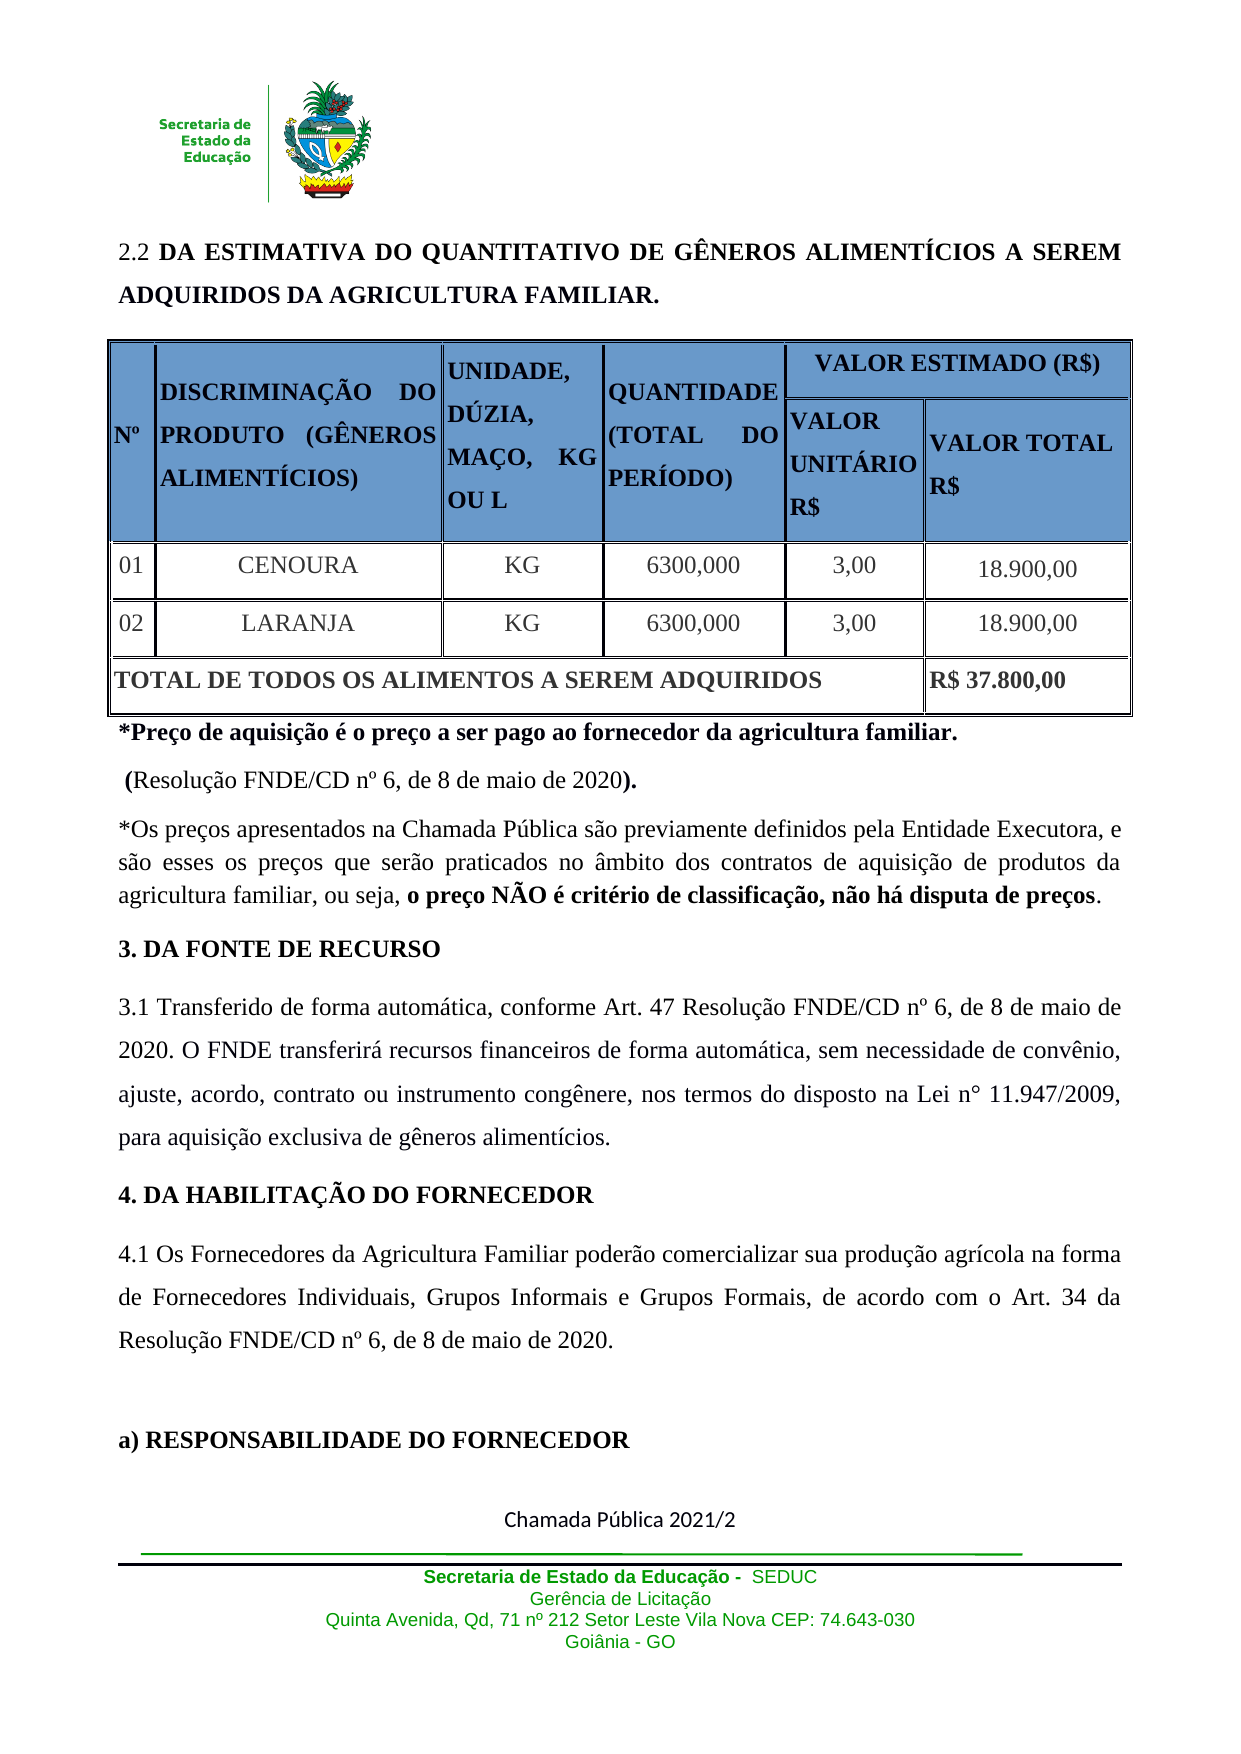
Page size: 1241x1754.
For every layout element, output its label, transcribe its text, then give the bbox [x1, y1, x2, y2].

table_cell 18.900,00 [925, 541, 1131, 598]
table_cell TOTAL DE TODOS OS ALIMENTOS A SEREM ADQUIRIDOS [109, 656, 925, 713]
table_cell 3,00 [787, 544, 923, 598]
table_cell 3,00 [787, 602, 923, 656]
table_cell R$ 37.800,00 [925, 656, 1131, 713]
table_cell 6300,000 [605, 602, 784, 656]
table_cell 6300,000 [605, 544, 784, 598]
text *Os preços apresentados na Chamada Pública são previamente definidos pela Entidade Executora, e são esses os preços que serão praticados no âmbito dos contratos de aquisição de produtos da agricultura familiar, ou seja, o preço NÃO é critério de classificação, não há disputa de preços. [118, 814, 1122, 909]
table_header Nº [111, 341, 155, 541]
text a) RESPONSABILIDADE DO FORNECEDOR [118, 1426, 1110, 1454]
table_cell 18.900,00 [926, 598, 1130, 656]
table_cell VALOR UNITÁRIO R$ [787, 400, 923, 541]
table_header UNIDADE, DÚZIA, MAÇO, KG OU L [443, 343, 603, 541]
text (Resolução FNDE/CD nº 6, de 8 de maio de 2020). [118, 765, 1122, 794]
table_header DISCRIMINAÇÃO DO PRODUTO (GÊNEROS ALIMENTÍCIOS) [155, 343, 443, 541]
table_cell LARANJA [157, 602, 441, 656]
table_cell CENOURA [157, 544, 441, 598]
picture [118, 73, 412, 210]
text 2.2 DA ESTIMATIVA DO QUANTITATIVO DE GÊNEROS ALIMENTÍCIOS A SEREM ADQUIRIDOS DA AGRICULTURA FAMILIAR. [118, 237, 1122, 309]
text *Preço de aquisição é o preço a ser pago ao fornecedor da agricultura familiar. [118, 717, 1122, 745]
table_header VALOR ESTIMADO (R$) [785, 343, 1130, 397]
text 3. DA FONTE DE RECURSO [118, 934, 1122, 962]
table_cell KG [444, 602, 602, 656]
table_cell VALOR TOTAL R$ [925, 397, 1131, 541]
table_cell 01 [109, 541, 155, 598]
text 4.1 Os Fornecedores da Agricultura Familiar poderão comercializar sua produção agrícola na forma de Fornecedores Individuais, Grupos Informais e Grupos Formais, de acordo com o Art. 34 da Resolução FNDE/CD nº 6, de 8 de maio de 2020. [118, 1239, 1122, 1354]
text 4. DA HABILITAÇÃO DO FORNECEDOR [118, 1181, 1122, 1209]
text 3.1 Transferido de forma automática, conforme Art. 47 Resolução FNDE/CD nº 6, de 8 de maio de 2020. O FNDE transferirá recursos financeiros de forma automática, sem necessidade de convênio, ajuste, acordo, contrato ou instrumento congênere, nos termos do disposto na Lei n° 11.947/2009, para aquisição exclusiva de gêneros alimentícios. [118, 992, 1122, 1151]
table_cell KG [444, 544, 602, 598]
table_header QUANTIDADE (TOTAL DO PERÍODO) [603, 341, 785, 541]
table_cell 02 [111, 598, 154, 656]
